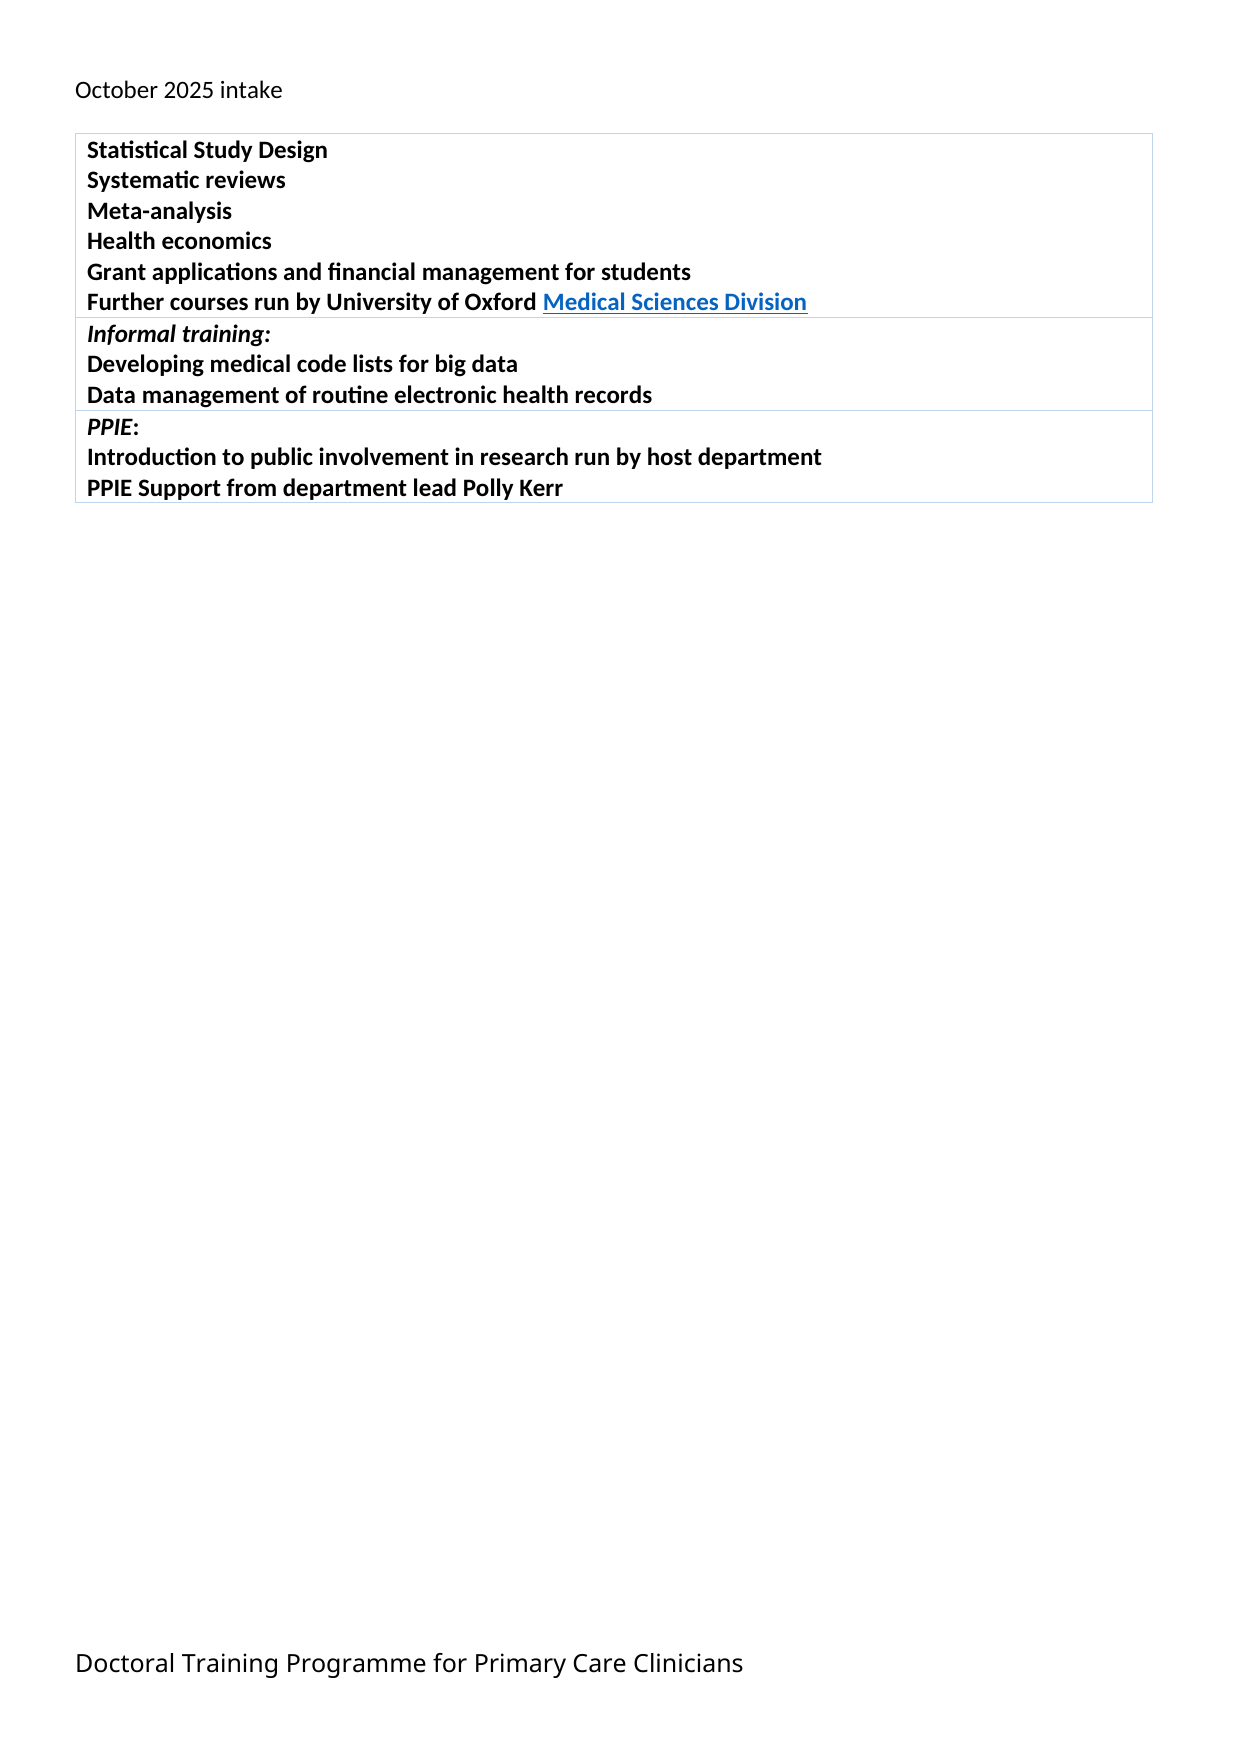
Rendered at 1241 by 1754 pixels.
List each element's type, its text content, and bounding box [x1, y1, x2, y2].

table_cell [76, 134, 1152, 317]
table_cell PPIE: Introduction to public involvement in research run by host department PPIE Support from department lead Polly Kerr [76, 411, 1152, 502]
table_cell Informal training: Developing medical code lists for big data Data management of routine electronic health records [76, 318, 1152, 410]
